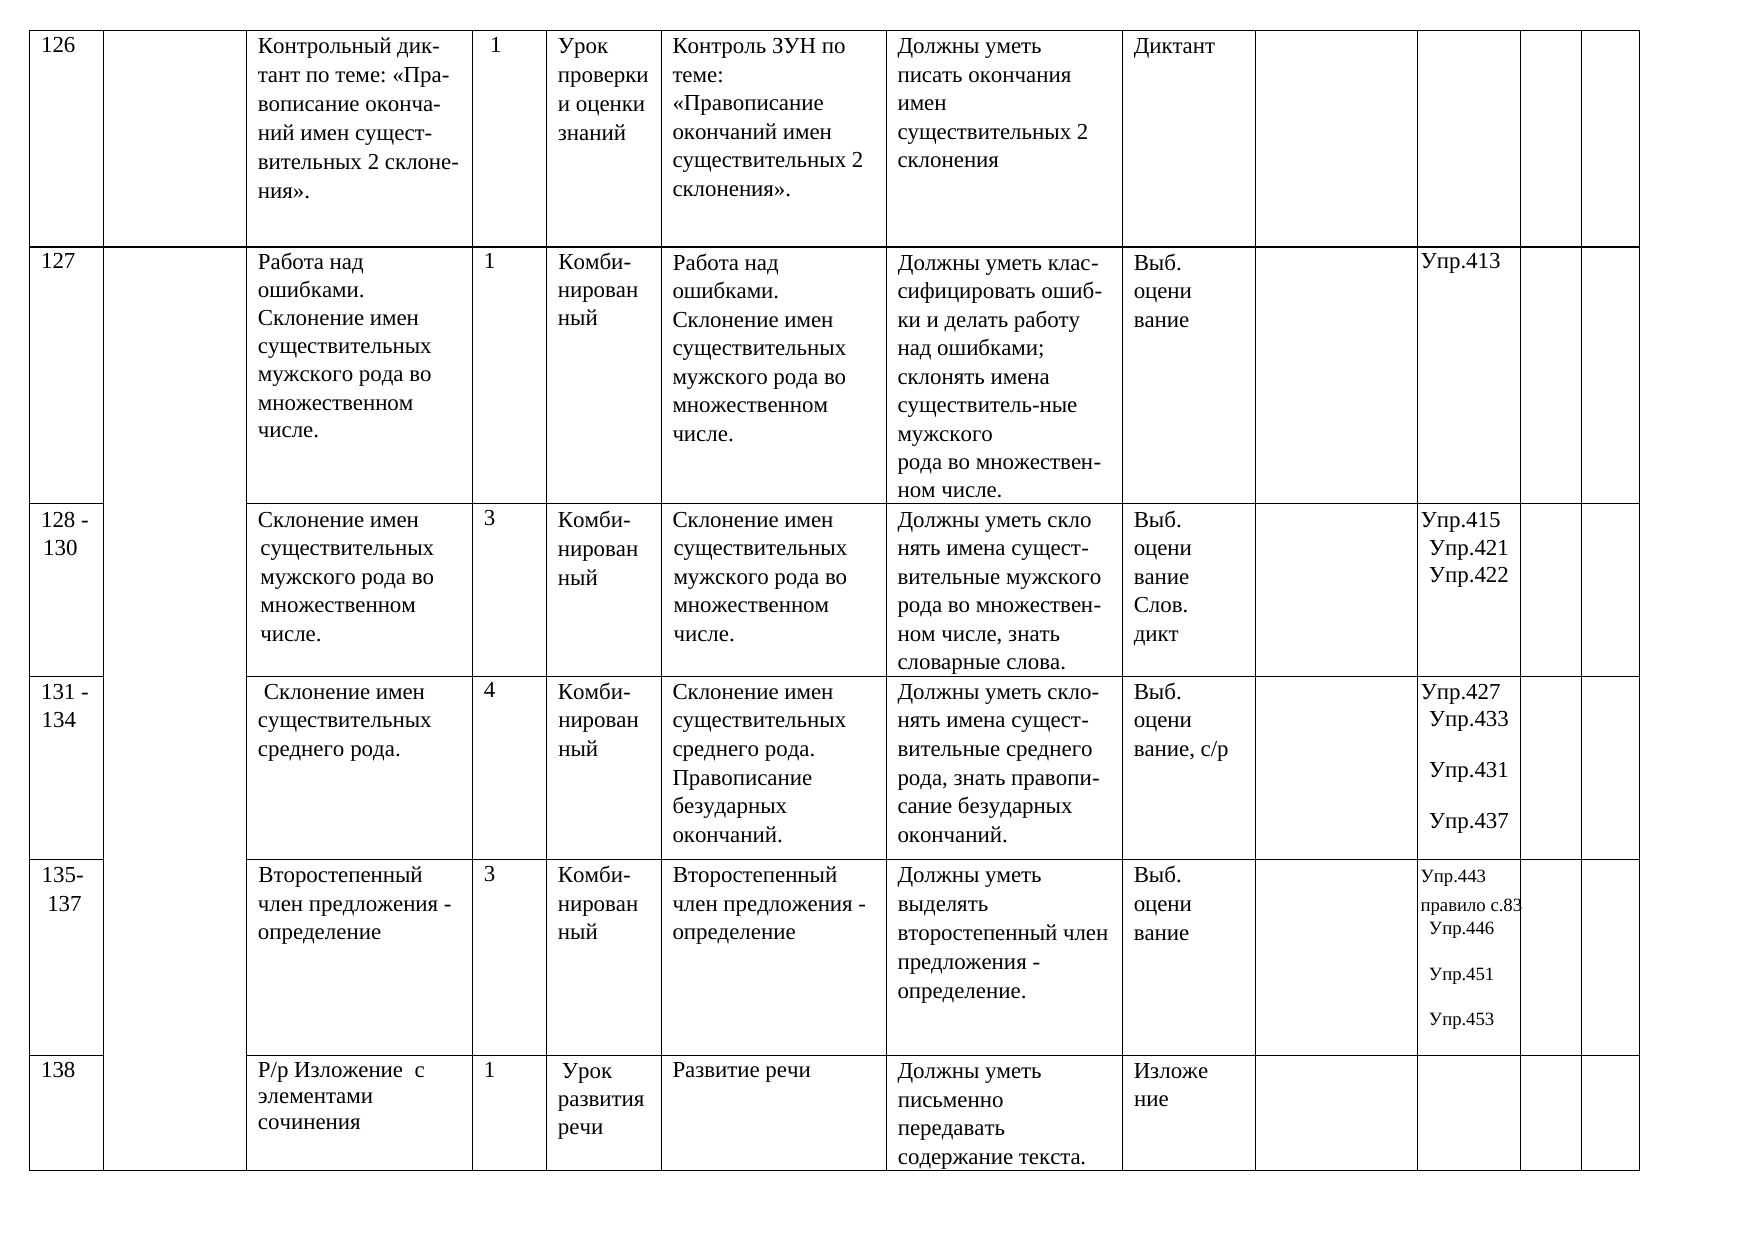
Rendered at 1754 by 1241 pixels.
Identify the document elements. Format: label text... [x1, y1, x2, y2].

table_cell 131 - 134 [30, 677, 103, 859]
table_cell Склонение имен существительных мужского рода во множественном числе. [662, 504, 886, 676]
table_cell Должны уметь писать окончания имен существительных 2 склонения [887, 31, 1122, 246]
table_cell Склонение имен существительных среднего рода. Правописание безударных окончаний. [662, 677, 886, 859]
table_cell [1256, 860, 1417, 1055]
table_cell [1256, 1056, 1417, 1170]
table_cell Выб. оцени вание, с/р [1123, 677, 1255, 859]
table_cell Урок развития речи [547, 1056, 661, 1170]
table_cell 135- 137 [30, 860, 103, 1055]
table_cell [1582, 248, 1639, 503]
table_cell 1 [473, 31, 546, 246]
table_cell Комбинирован ный [547, 860, 661, 1055]
table_cell [1418, 31, 1520, 246]
table_cell [1256, 248, 1417, 503]
table_cell 127 [30, 248, 103, 503]
table_cell [1582, 860, 1639, 1055]
table_cell Комбинирован ный [547, 504, 661, 676]
table_cell [1256, 31, 1417, 246]
table_cell 126 [30, 31, 103, 246]
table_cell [247, 1056, 472, 1170]
table_cell [1582, 504, 1639, 676]
table_cell Диктант [1123, 31, 1255, 246]
table_cell Упр.413 [1418, 248, 1520, 503]
table_cell [1521, 504, 1581, 676]
table_cell [1418, 1056, 1520, 1170]
table_cell Должны уметь классифицировать ошибки и делать работу над ошибками; склонять имена существитель-ные мужского рода во множественном числе. [887, 248, 1122, 503]
table_cell 128 -130 [30, 504, 103, 676]
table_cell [887, 860, 1122, 1055]
table_cell Выб. оцени вание [1123, 860, 1255, 1055]
table_cell 1 [473, 248, 546, 503]
table_cell Склонение имен существительных среднего рода. [247, 677, 472, 859]
table_cell Склонение имен существительных мужского рода во множественном числе. [247, 504, 472, 676]
table_cell Изложе ние [1123, 1056, 1255, 1170]
table_cell 3 [473, 504, 546, 676]
table_cell Выб. оцени вание Слов. дикт [1123, 504, 1255, 676]
table_cell [1582, 1056, 1639, 1170]
table_cell Урок проверки и оценки знаний [547, 31, 661, 246]
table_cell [662, 860, 886, 1055]
table_cell Второстепенный член предложения -определение [247, 860, 472, 1055]
table_cell Контрольный дик-тант по теме: «Пра-вописание оконча-ний имен сущест-вительных 2 склоне-ния». [247, 31, 472, 246]
table_cell Должны уметь склонять имена существительные среднего рода, знать правописание безударных окончаний. [887, 677, 1122, 859]
table_cell Выб. оцени вание [1123, 248, 1255, 503]
table_cell Должны уметь скло нять имена существительные мужского рода во множественном числе, знать словарные слова. [887, 504, 1122, 676]
table_cell Упр.415 Упр.421 Упр.422 [1418, 504, 1520, 676]
table_cell [1256, 504, 1417, 676]
table_cell [1521, 677, 1581, 859]
table_cell Комбинирован ный [547, 677, 661, 859]
table_cell [1582, 677, 1639, 859]
table_cell [1521, 860, 1581, 1055]
table_cell Развитие речи [662, 1056, 886, 1170]
table_cell Комбинирован ный [547, 248, 661, 503]
table_cell Упр.427 Упр.433 Упр.431 Упр.437 [1418, 677, 1520, 859]
table_cell Работа над ошибками. Склонение имен существительных мужского рода во множественном числе. [247, 248, 472, 503]
table_cell Контроль ЗУН по теме: «Правописание окончаний имен существительных 2 склонения». [662, 31, 886, 246]
table_cell 3 [473, 860, 546, 1055]
table_cell Упр.443 правило с.83 Упр.446 Упр.451 Упр.453 [1418, 860, 1520, 1055]
table_cell [1256, 677, 1417, 859]
table_cell 1 [473, 1056, 546, 1170]
table_cell 138 [30, 1056, 103, 1170]
table_cell [1521, 31, 1581, 246]
table_cell [104, 248, 246, 1170]
table_cell Работа над ошибками. Склонение имен существительных мужского рода во множественном числе. [662, 248, 886, 503]
table_cell [1582, 31, 1639, 246]
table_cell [887, 1056, 1122, 1170]
table_cell 4 [473, 677, 546, 859]
table_cell [1521, 248, 1581, 503]
table_cell [1521, 1056, 1581, 1170]
